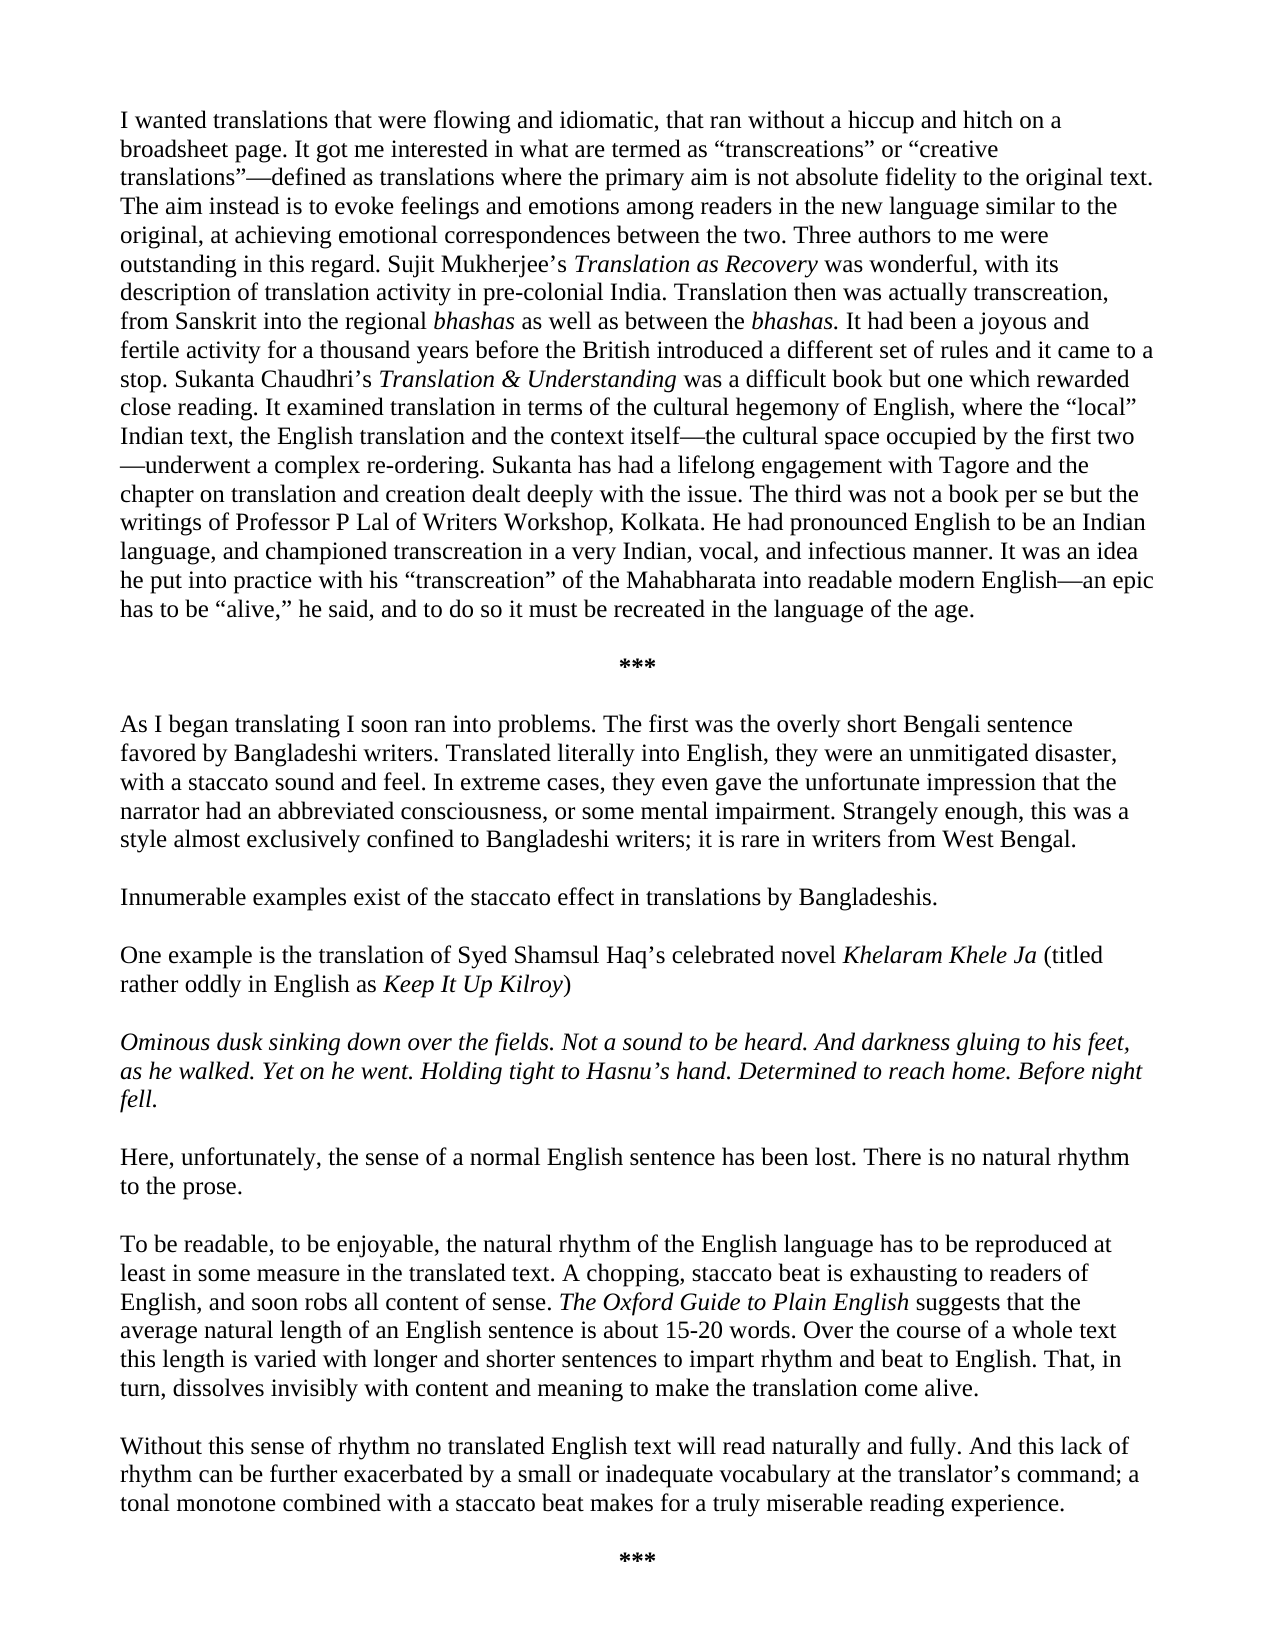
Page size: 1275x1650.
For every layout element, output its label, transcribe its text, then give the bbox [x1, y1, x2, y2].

text Ominous dusk sinking down over the fields. Not a sound to be heard. And darkness gluing to his feet, as he walked. Yet on he went. Holding tight to Hasnu’s hand. Determined to reach home. Before night fell. [120, 1027, 1155, 1113]
text I wanted translations that were flowing and idiomatic, that ran without a hiccup and hitch on a broadsheet page. It got me interested in what are termed as “transcreations” or “creative translations”—defined as translations where the primary aim is not absolute fidelity to the original text. The aim instead is to evoke feelings and emotions among readers in the new language similar to the original, at achieving emotional correspondences between the two. Three authors to me were outstanding in this regard. Sujit Mukherjee’s Translation as Recovery was wonderful, with its description of translation activity in pre-colonial India. Translation then was actually transcreation, from Sanskrit into the regional bhashas as well as between the bhashas. It had been a joyous and fertile activity for a thousand years before the British introduced a different set of rules and it came to a stop. Sukanta Chaudhri’s Translation & Understanding was a difficult book but one which rewarded close reading. It examined translation in terms of the cultural hegemony of English, where the “local” Indian text, the English translation and the context itself—the cultural space occupied by the first two—underwent a complex re-ordering. Sukanta has had a lifelong engagement with Tagore and the chapter on translation and creation dealt deeply with the issue. The third was not a book per se but the writings of Professor P Lal of Writers Workshop, Kolkata. He had pronounced English to be an Indian language, and championed transcreation in a very Indian, vocal, and infectious manner. It was an idea he put into practice with his “transcreation” of the Mahabharata into readable modern English—an epic has to be “alive,” he said, and to do so it must be recreated in the language of the age. [120, 105, 1155, 622]
text Without this sense of rhythm no translated English text will read naturally and fully. And this lack of rhythm can be further exacerbated by a small or inadequate vocabulary at the translator’s command; a tonal monotone combined with a staccato beat makes for a truly miserable reading experience. [120, 1431, 1155, 1517]
text To be readable, to be enjoyable, the natural rhythm of the English language has to be reproduced at least in some measure in the translated text. A chopping, staccato beat is exhausting to readers of English, and soon robs all content of sense. The Oxford Guide to Plain English suggests that the average natural length of an English sentence is about 15-20 words. Over the course of a whole text this length is varied with longer and shorter sentences to impart rhythm and beat to English. That, in turn, dissolves invisibly with content and meaning to make the translation come alive. [120, 1229, 1155, 1402]
text Innumerable examples exist of the staccato effect in translations by Bangladeshis. [120, 882, 1155, 911]
text One example is the translation of Syed Shamsul Haq’s celebrated novel Khelaram Khele Ja (titled rather oddly in English as Keep It Up Kilroy) [120, 940, 1155, 998]
text Here, unfortunately, the sense of a normal English sentence has been lost. There is no natural rhythm to the prose. [120, 1142, 1155, 1200]
text *** [120, 652, 1155, 680]
text *** [120, 1546, 1155, 1575]
text As I began translating I soon ran into problems. The first was the overly short Bengali sentence favored by Bangladeshi writers. Translated literally into English, they were an unmitigated disaster, with a staccato sound and feel. In extreme cases, they even gave the unfortunate impression that the narrator had an abbreviated consciousness, or some mental impairment. Strangely enough, this was a style almost exclusively confined to Bangladeshi writers; it is rare in writers from West Bengal. [120, 709, 1155, 853]
